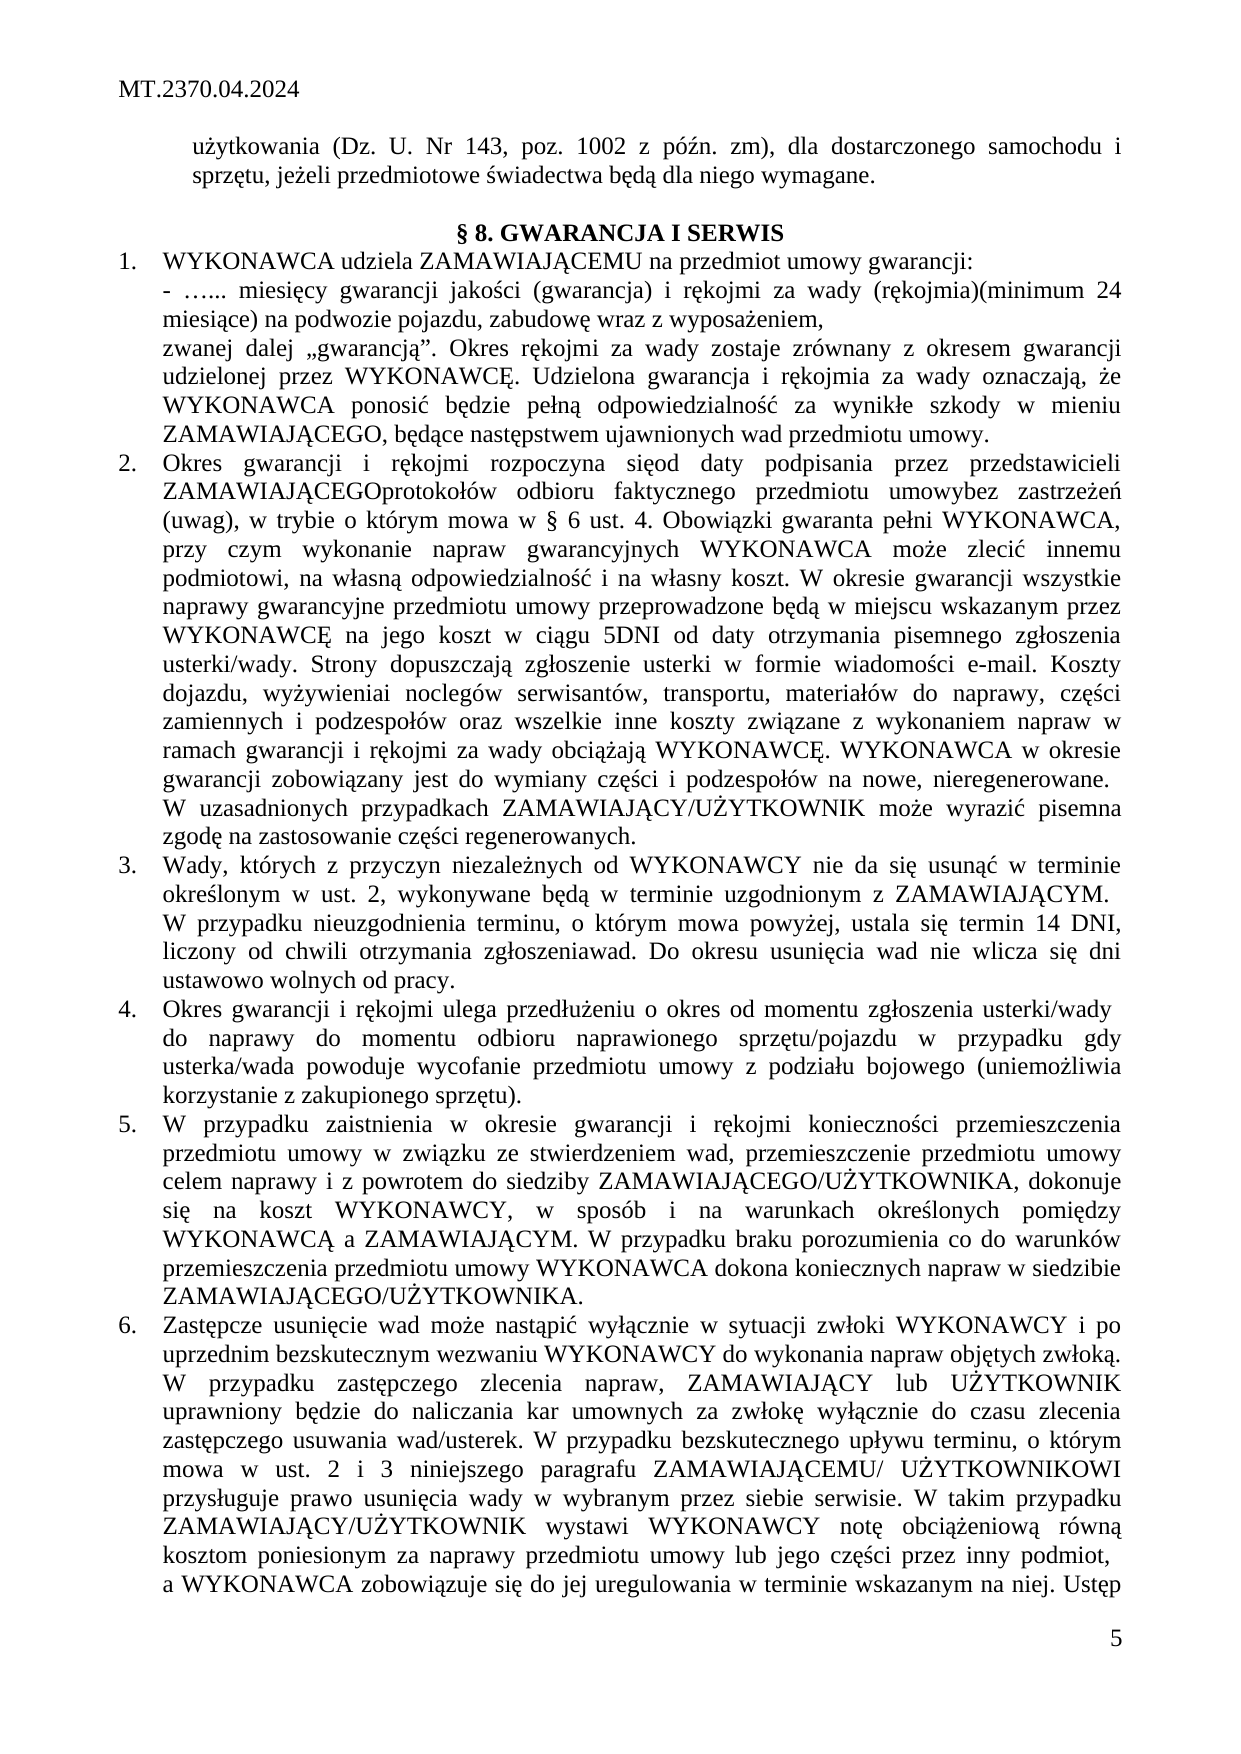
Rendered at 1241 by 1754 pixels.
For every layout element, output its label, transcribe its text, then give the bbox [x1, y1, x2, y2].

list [118, 1310, 1122, 1598]
text zwanej dalej „gwarancją”. Okres rękojmi za wady zostaje zrównany z okresem gwarancji udzielonej przez WYKONAWCĘ. Udzielona gwarancja i rękojmia za wady oznaczają, że WYKONAWCA ponosić będzie pełną odpowiedzialność za wynikłe szkody w mieniu ZAMAWIAJĄCEGO, będące następstwem ujawnionych wad przedmiotu umowy. [162, 333, 1122, 448]
list WYKONAWCA udziela ZAMAWIAJĄCEMU na przedmiot umowy gwarancji: [118, 246, 1122, 275]
list Okres gwarancji i rękojmi rozpoczyna sięod daty podpisania przez przedstawicieli ZAMAWIAJĄCEGOprotokołów odbioru faktycznego przedmiotu umowybez zastrzeżeń (uwag), w trybie o którym mowa w § 6 ust. 4. Obowiązki gwaranta pełni WYKONAWCA, przy czym wykonanie napraw gwarancyjnych WYKONAWCA może zlecić innemu podmiotowi, na własną odpowiedzialność i na własny koszt. W okresie gwarancji wszystkie naprawy gwarancyjne przedmiotu umowy przeprowadzone będą w miejscu wskazanym przez WYKONAWCĘ na jego koszt w ciągu 5DNI od daty otrzymania pisemnego zgłoszenia usterki/wady. Strony dopuszczają zgłoszenie usterki w formie wiadomości e-mail. Koszty dojazdu, wyżywieniai noclegów serwisantów, transportu, materiałów do naprawy, części zamiennych i podzespołów oraz wszelkie inne koszty związane z wykonaniem napraw w ramach gwarancji i rękojmi za wady obciążają WYKONAWCĘ. WYKONAWCA w okresie gwarancji zobowiązany jest do wymiany części i podzespołów na nowe, nieregenerowane. W uzasadnionych przypadkach ZAMAWIAJĄCY/UŻYTKOWNIK może wyrazić pisemna zgodę na zastosowanie części regenerowanych. [118, 448, 1122, 850]
list Wady, których z przyczyn niezależnych od WYKONAWCY nie da się usunąć w terminie określonym w ust. 2, wykonywane będą w terminie uzgodnionym z ZAMAWIAJĄCYM. W przypadku nieuzgodnienia terminu, o którym mowa powyżej, ustala się termin 14 DNI, liczony od chwili otrzymania zgłoszeniawad. Do okresu usunięcia wad nie wlicza się dni ustawowo wolnych od pracy. [118, 850, 1122, 994]
list W przypadku zaistnienia w okresie gwarancji i rękojmi konieczności przemieszczenia przedmiotu umowy w związku ze stwierdzeniem wad, przemieszczenie przedmiotu umowy celem naprawy i z powrotem do siedziby ZAMAWIAJĄCEGO/UŻYTKOWNIKA, dokonuje się na koszt WYKONAWCY, w sposób i na warunkach określonych pomiędzy WYKONAWCĄ a ZAMAWIAJĄCYM. W przypadku braku porozumienia co do warunków przemieszczenia przedmiotu umowy WYKONAWCA dokona koniecznych napraw w siedzibie ZAMAWIAJĄCEGO/UŻYTKOWNIKA. [118, 1109, 1122, 1310]
text § 8. GWARANCJA I SERWIS [118, 218, 1122, 246]
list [154, 131, 1122, 189]
list Okres gwarancji i rękojmi ulega przedłużeniu o okres od momentu zgłoszenia usterki/wady do naprawy do momentu odbioru naprawionego sprzętu/pojazdu w przypadku gdy usterka/wada powoduje wycofanie przedmiotu umowy z podziału bojowego (uniemożliwia korzystanie z zakupionego sprzętu). [118, 994, 1122, 1109]
text - …... miesięcy gwarancji jakości (gwarancja) i rękojmi za wady (rękojmia)(minimum 24 miesiące) na podwozie pojazdu, zabudowę wraz z wyposażeniem, [162, 275, 1122, 333]
